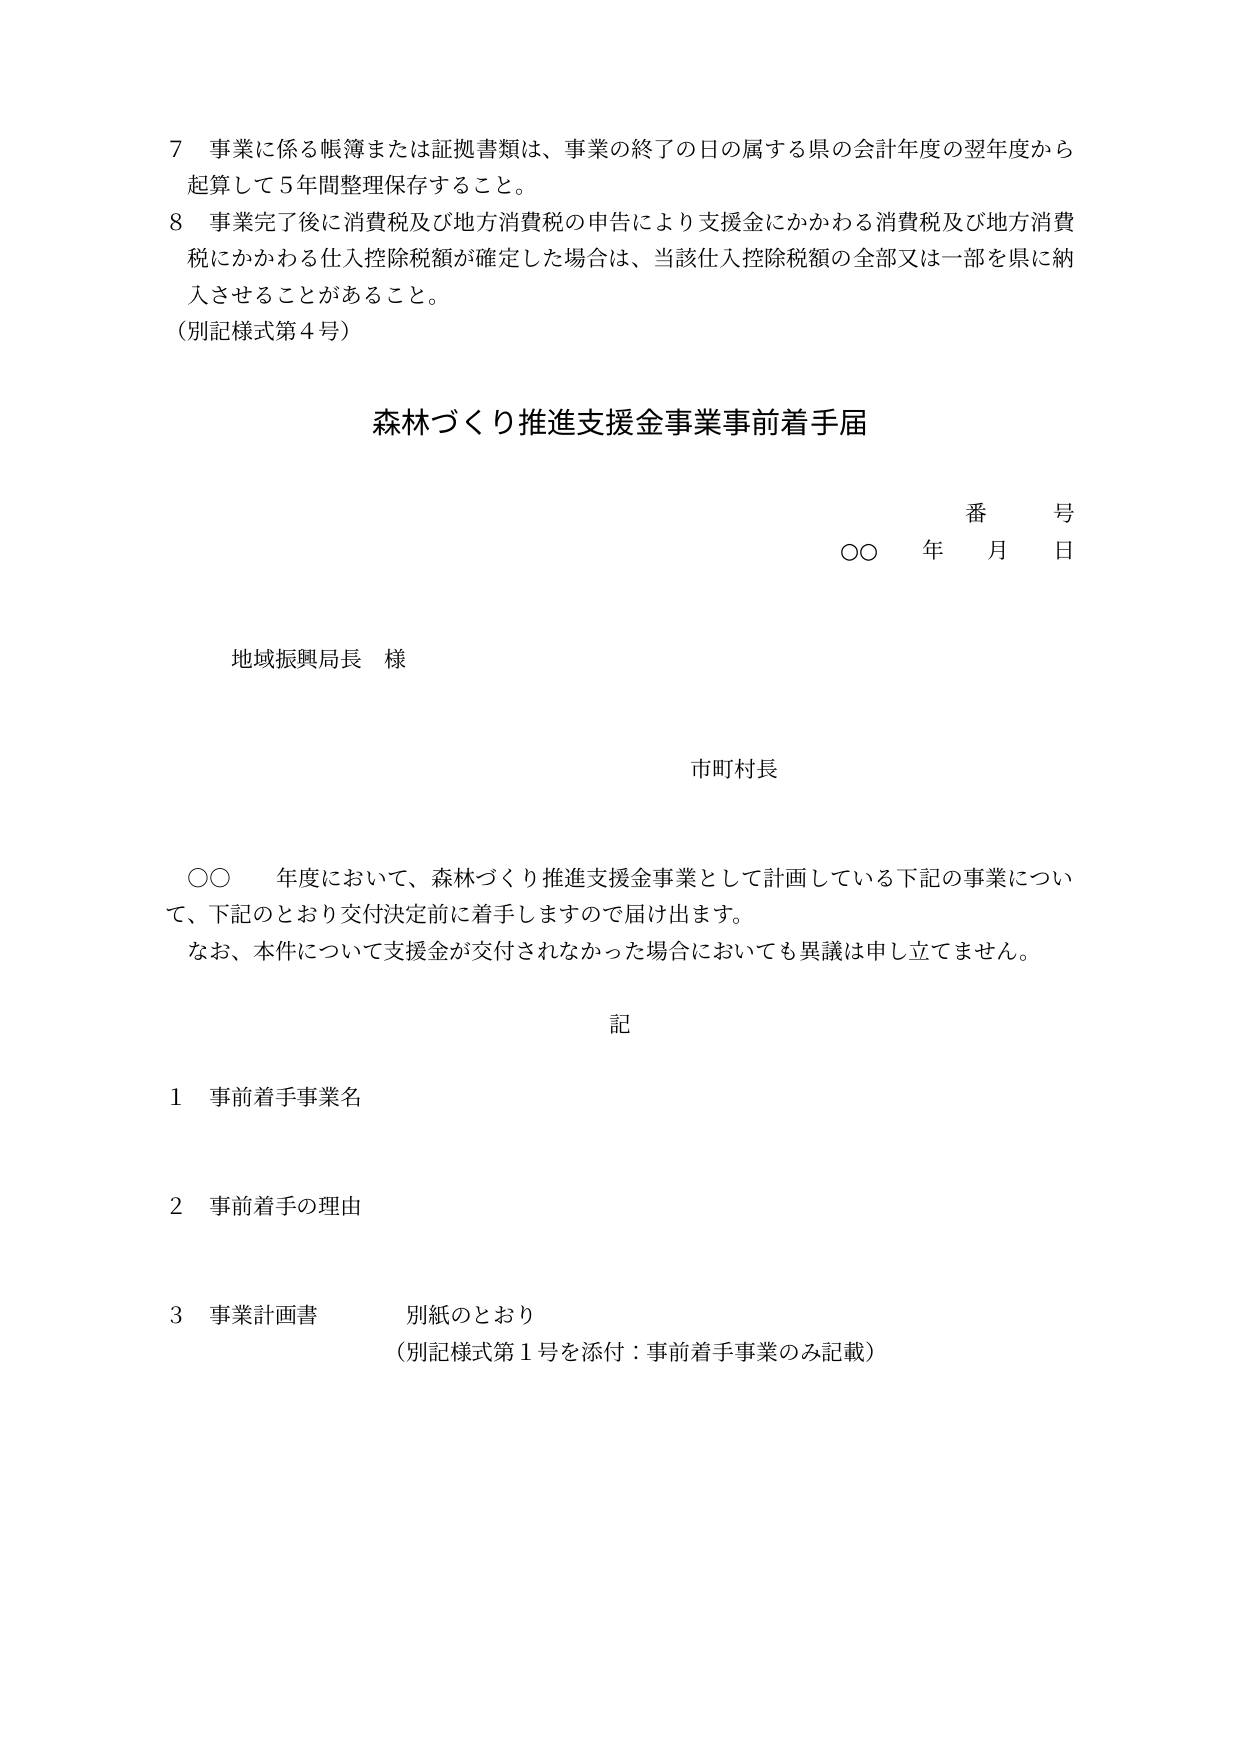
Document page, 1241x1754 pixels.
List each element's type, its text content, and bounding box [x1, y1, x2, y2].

text 番 号 [165, 494, 1075, 531]
text １ 事前着手事業名 [165, 1077, 1075, 1114]
text ８ 事業完了後に消費税及び地方消費税の申告により支援金にかかわる消費税及び地方消費税にかかわる仕入控除税額が確定した場合は、当該仕入控除税額の全部又は一部を県に納入させることがあること。 [165, 202, 1075, 312]
text ３ 事業計画書 別紙のとおり [165, 1296, 1075, 1333]
text ○○ 年 月 日 [165, 531, 1075, 567]
text ７ 事業に係る帳簿または証拠書類は、事業の終了の日の属する県の会計年度の翌年度から起算して５年間整理保存すること。 [165, 129, 1075, 202]
text （別記様式第４号） [165, 312, 1075, 348]
text 市町村長 [165, 749, 1075, 786]
text （別記様式第１号を添付：事前着手事業のみ記載） [165, 1333, 1075, 1369]
text なお、本件について支援金が交付されなかった場合においても異議は申し立てません。 [165, 932, 1075, 968]
text 地域振興局長 様 [165, 640, 1075, 676]
subtitle 記 [165, 1004, 1075, 1041]
text 森林づくり推進支援金事業事前着手届 [165, 385, 1075, 458]
text ○○ 年度において、森林づくり推進支援金事業として計画している下記の事業について、下記のとおり交付決定前に着手しますので届け出ます。 [165, 859, 1075, 932]
text ２ 事前着手の理由 [165, 1187, 1075, 1223]
